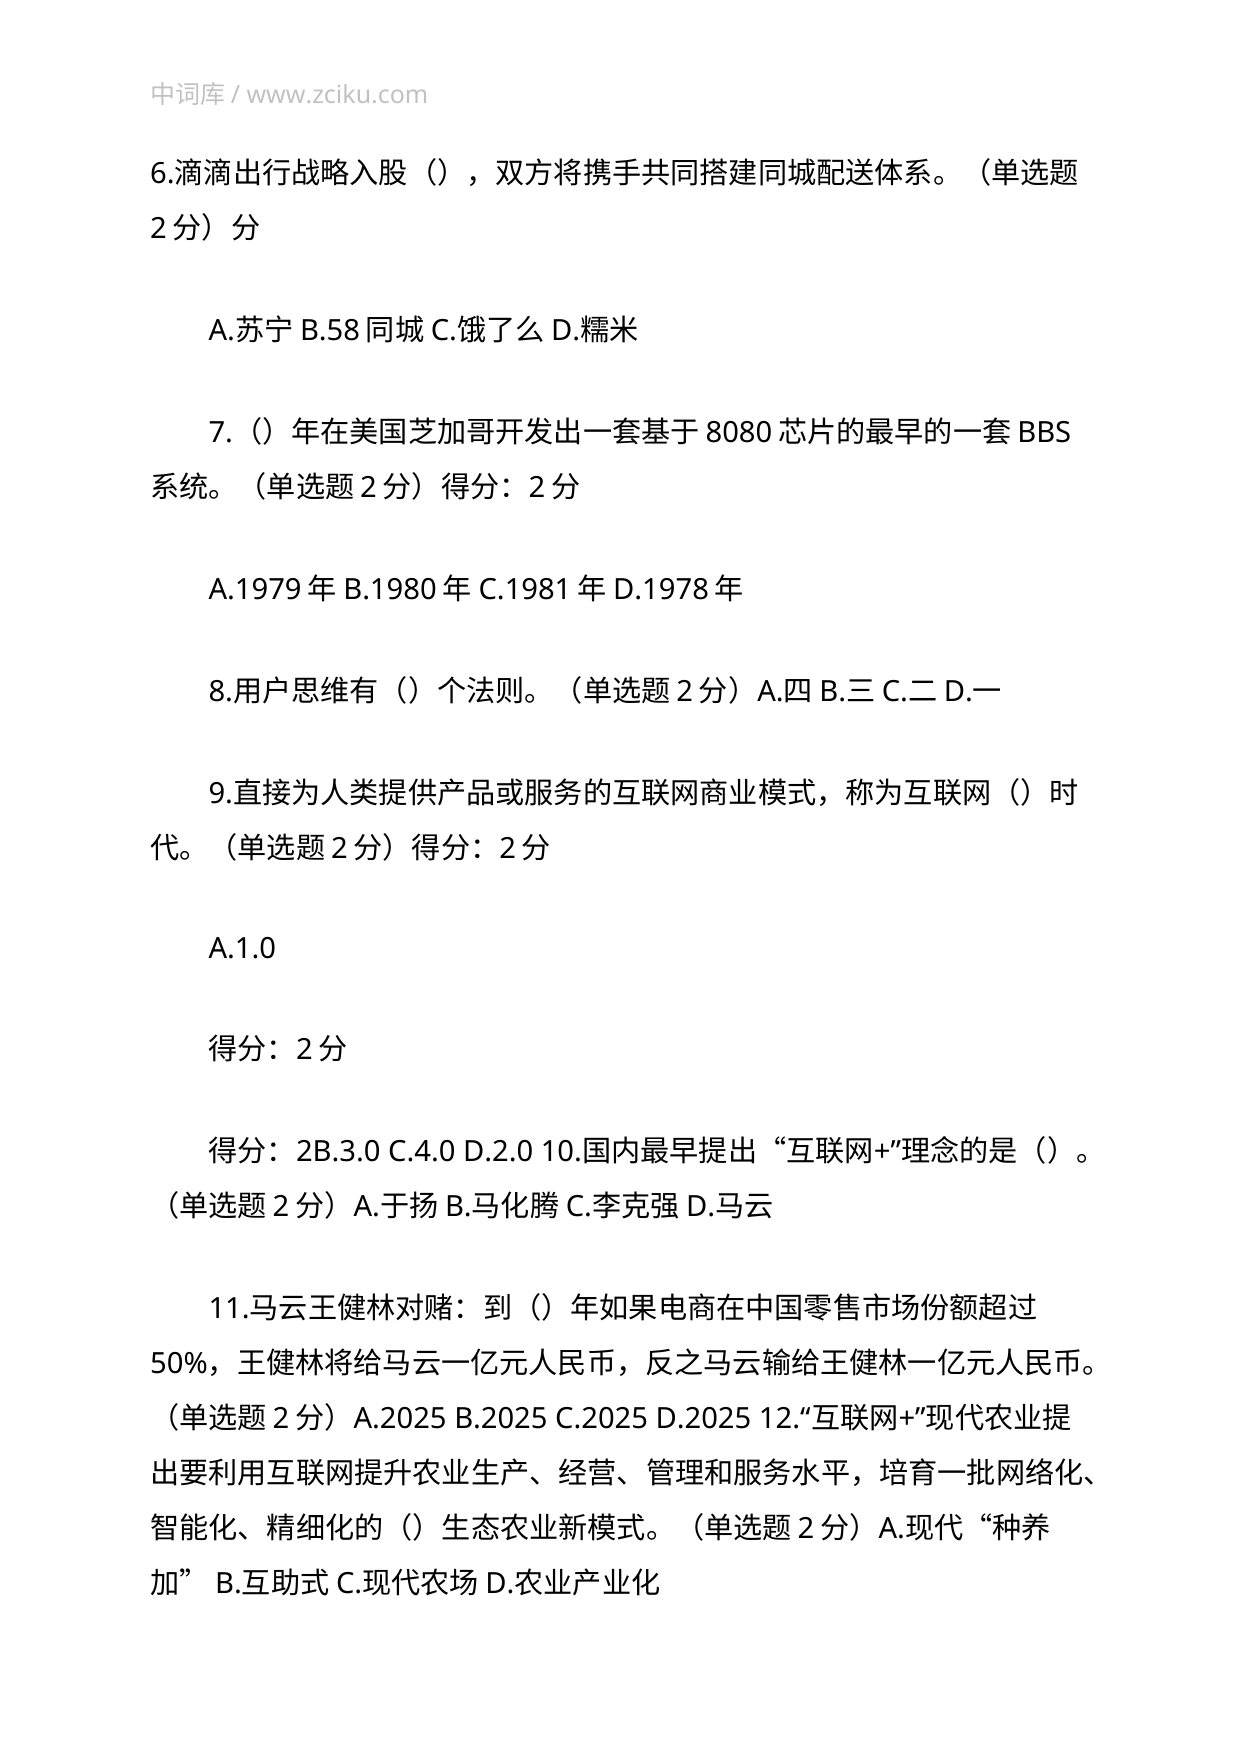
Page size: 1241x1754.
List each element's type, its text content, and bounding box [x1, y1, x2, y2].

text 11.马云王健林对赌：到（）年如果电商在中国零售市场份额超过50%，王健林将给马云一亿元人民币，反之马云输给王健林一亿元人民币。（单选题2分）A.2025 B.2025 C.2025 D.2025 12.“互联网+”现代农业提出要利用互联网提升农业生产、经营、管理和服务水平，培育一批网络化、智能化、精细化的（）生态农业新模式。（单选题2分）A.现代“种养加” B.互助式 C.现代农场 D.农业产业化 [150, 1284, 1090, 1602]
text 得分：2B.3.0 C.4.0 D.2.0 10.国内最早提出“互联网+”理念的是（）。（单选题2分）A.于扬 B.马化腾 C.李克强 D.马云 [150, 1127, 1090, 1225]
text A.1979年 B.1980年 C.1981年 D.1978年 [150, 566, 1090, 608]
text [150, 150, 1090, 247]
text 7.（）年在美国芝加哥开发出一套基于8080芯片的最早的一套BBS系统。（单选题2分）得分：2分 [150, 409, 1090, 506]
text A.1.0 [150, 927, 1090, 967]
text 得分：2分 [150, 1025, 1090, 1068]
text 9.直接为人类提供产品或服务的互联网商业模式，称为互联网（）时代。（单选题2分）得分：2分 [150, 770, 1090, 867]
text A.苏宁 B.58同城 C.饿了么 D.糯米 [150, 307, 1090, 349]
text 8.用户思维有（）个法则。（单选题2分）A.四 B.三 C.二 D.一 [150, 668, 1090, 710]
